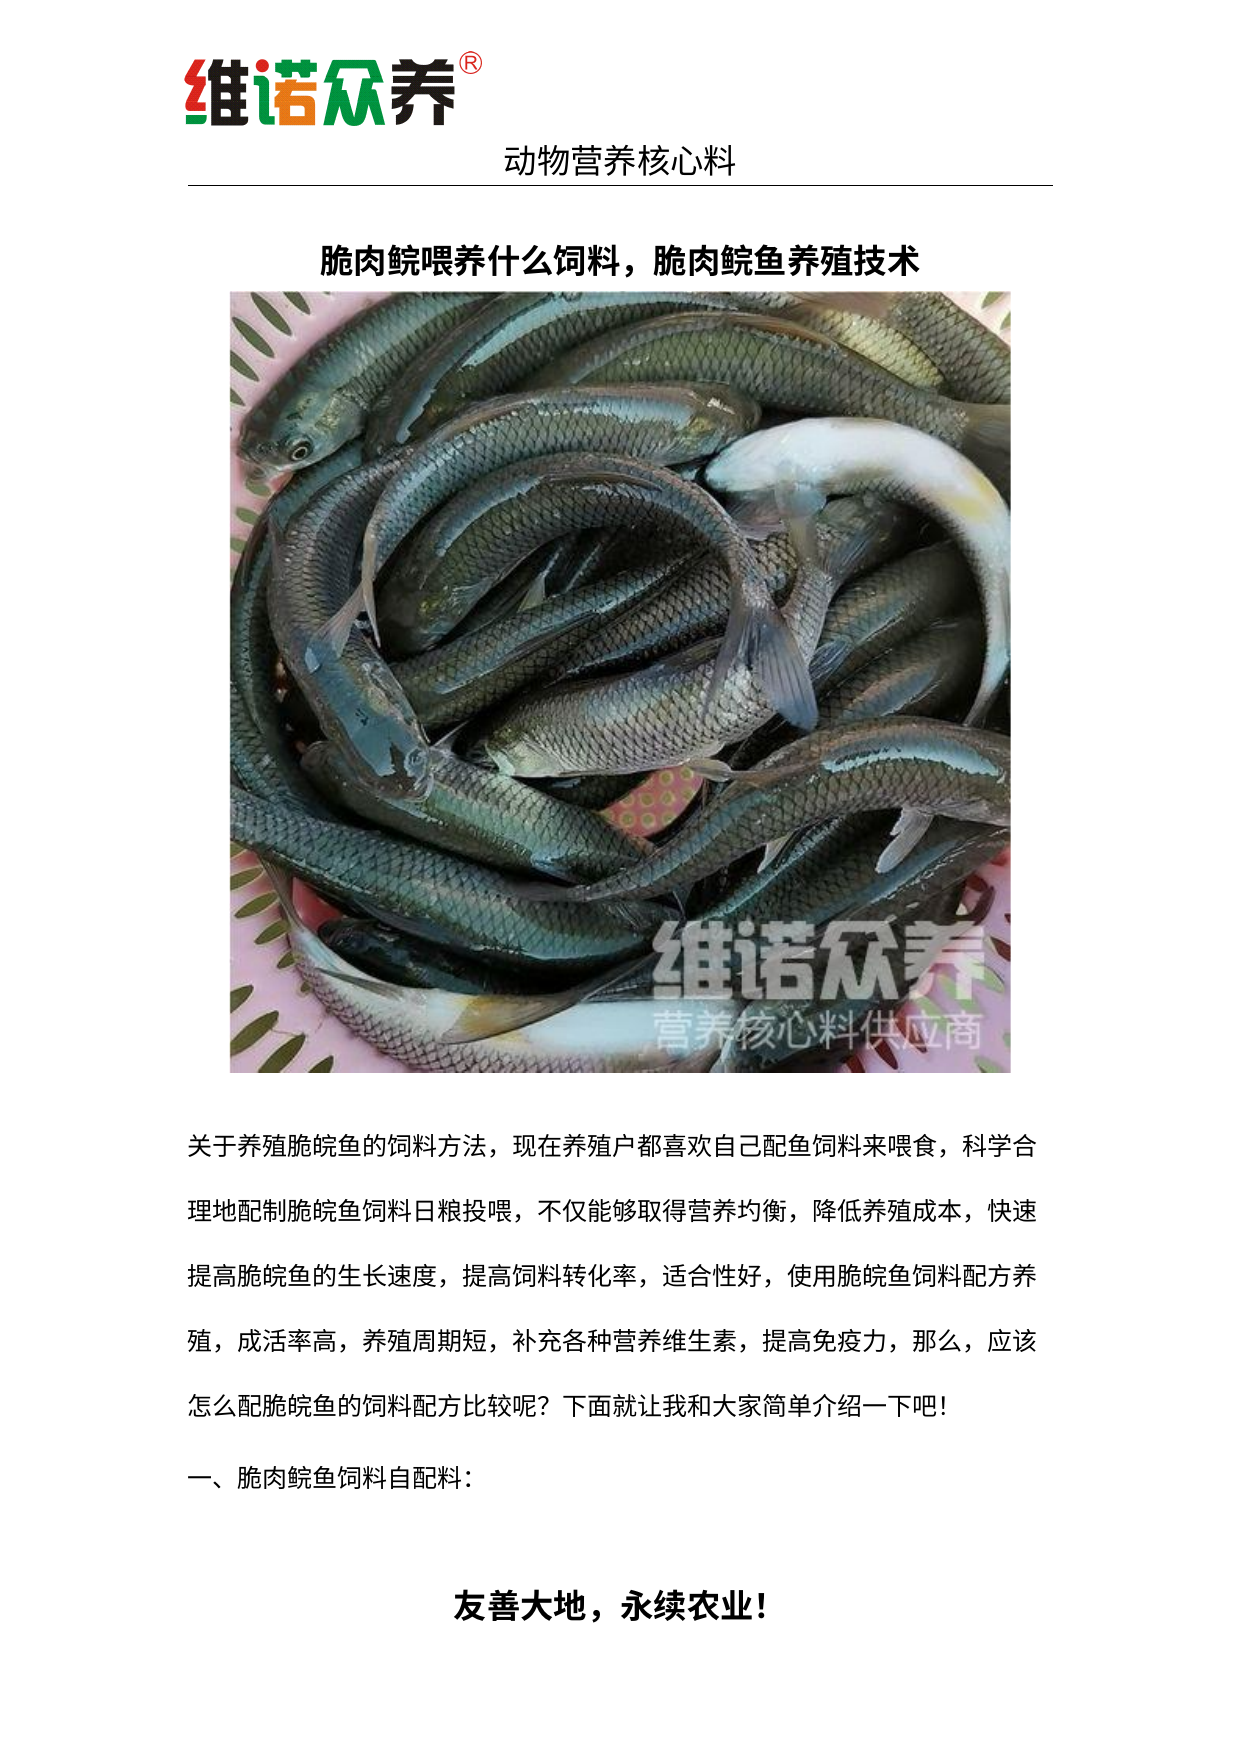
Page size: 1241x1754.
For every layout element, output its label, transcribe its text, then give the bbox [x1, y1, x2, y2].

text 一、脆肉鲩鱼饲料自配料： [187, 1444, 1053, 1509]
text 关于养殖脆皖鱼的饲料方法，现在养殖户都喜欢自己配鱼饲料来喂食，科学合理地配制脆皖鱼饲料日粮投喂，不仅能够取得营养圴衡，降低养殖成本，快速提高脆皖鱼的生长速度，提高饲料转化率，适合性好，使用脆皖鱼饲料配方养殖，成活率高，养殖周期短，补充各种营养维生素，提高免疫力，那么，应该怎么配脆皖鱼的饲料配方比较呢？下面就让我和大家简单介绍一下吧！ [187, 1112, 1053, 1437]
picture [184, 51, 482, 126]
picture [229, 291, 1011, 1073]
